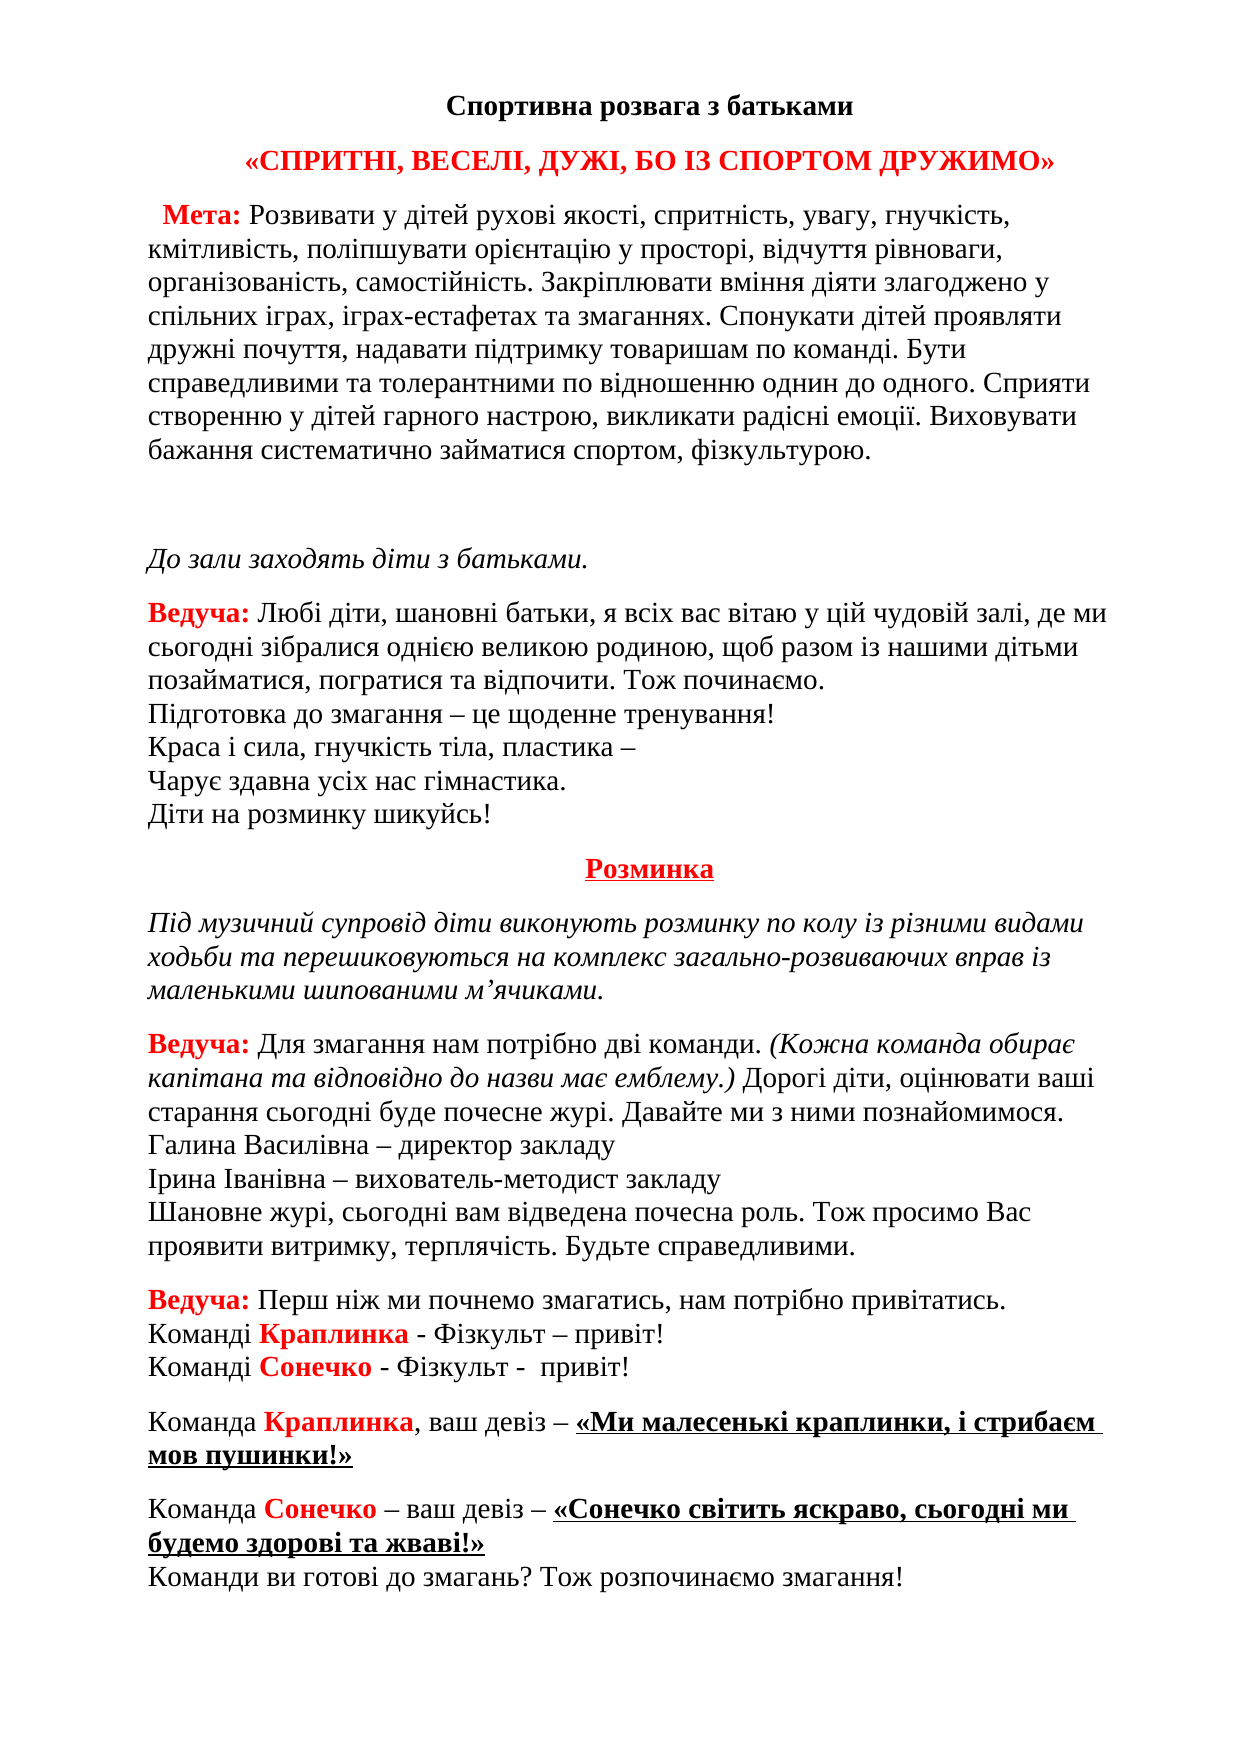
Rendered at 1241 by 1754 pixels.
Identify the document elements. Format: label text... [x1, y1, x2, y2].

text «СПРИТНІ, ВЕСЕЛІ, ДУЖІ, БО ІЗ СПОРТОМ ДРУЖИМО» [148, 143, 1152, 176]
text Розминка [148, 851, 1152, 884]
text До зали заходять діти з батьками. [148, 541, 1152, 574]
text Ведуча: Для змагання нам потрібно дві команди. (Кожна команда обирає капітана та відповідно до назви має емблему.) Дорогі діти, оцінювати ваші старання сьогодні буде почесне журі. Давайте ми з ними познайомимося. Галина Василівна – директор закладу Ірина Іванівна – вихователь-методист закладу Шановне журі, сьогодні вам відведена почесна роль. Тож просимо Вас проявити витримку, терплячість. Будьте справедливими. [148, 1027, 1152, 1261]
text Ведуча: Перш ніж ми почнемо змагатись, нам потрібно привітатись. Команді Краплинка - Фізкульт – привіт! Команді Сонечко - Фізкульт - привіт! [148, 1282, 1152, 1383]
text Команда Сонечко – ваш девіз – «Сонечко світить яскраво, сьогодні ми будемо здорові та жваві!» Команди ви готові до змагань? Тож розпочинаємо змагання! [148, 1492, 1152, 1592]
text Мета: Розвивати у дітей рухові якості, спритність, увагу, гнучкість, кмітливість, поліпшувати орієнтацію у просторі, відчуття рівноваги, організованість, самостійність. Закріплювати вміння діяти злагоджено у спільних іграх, іграх-естафетах та змаганнях. Спонукати дітей проявляти дружні почуття, надавати підтримку товаришам по команді. Бути справедливими та толерантними по відношенню однин до одного. Сприяти створенню у дітей гарного настрою, викликати радісні емоції. Виховувати бажання систематично займатися спортом, фізкультурою. [148, 197, 1152, 466]
text Під музичний супровід діти виконують розминку по колу із різними видами ходьби та перешиковуються на комплекс загально-розвиваючих вправ із маленькими шипованими м’ячиками. [148, 905, 1152, 1006]
text Спортивна розвага з батьками [148, 88, 1152, 122]
text Команда Краплинка, ваш девіз – «Ми малесенькі краплинки, і стрибаєм мов пушинки!» [148, 1404, 1152, 1471]
text Ведуча: Любі діти, шановні батьки, я всіх вас вітаю у цій чудовій залі, де ми сьогодні зібралися однією великою родиною, щоб разом із нашими дітьми позайматися, погратися та відпочити. Тож починаємо. Підготовка до змагання – це щоденне тренування! Краса і сила, гнучкість тіла, пластика – Чарує здавна усіх нас гімнастика. Діти на розминку шикуйсь! [148, 595, 1152, 830]
